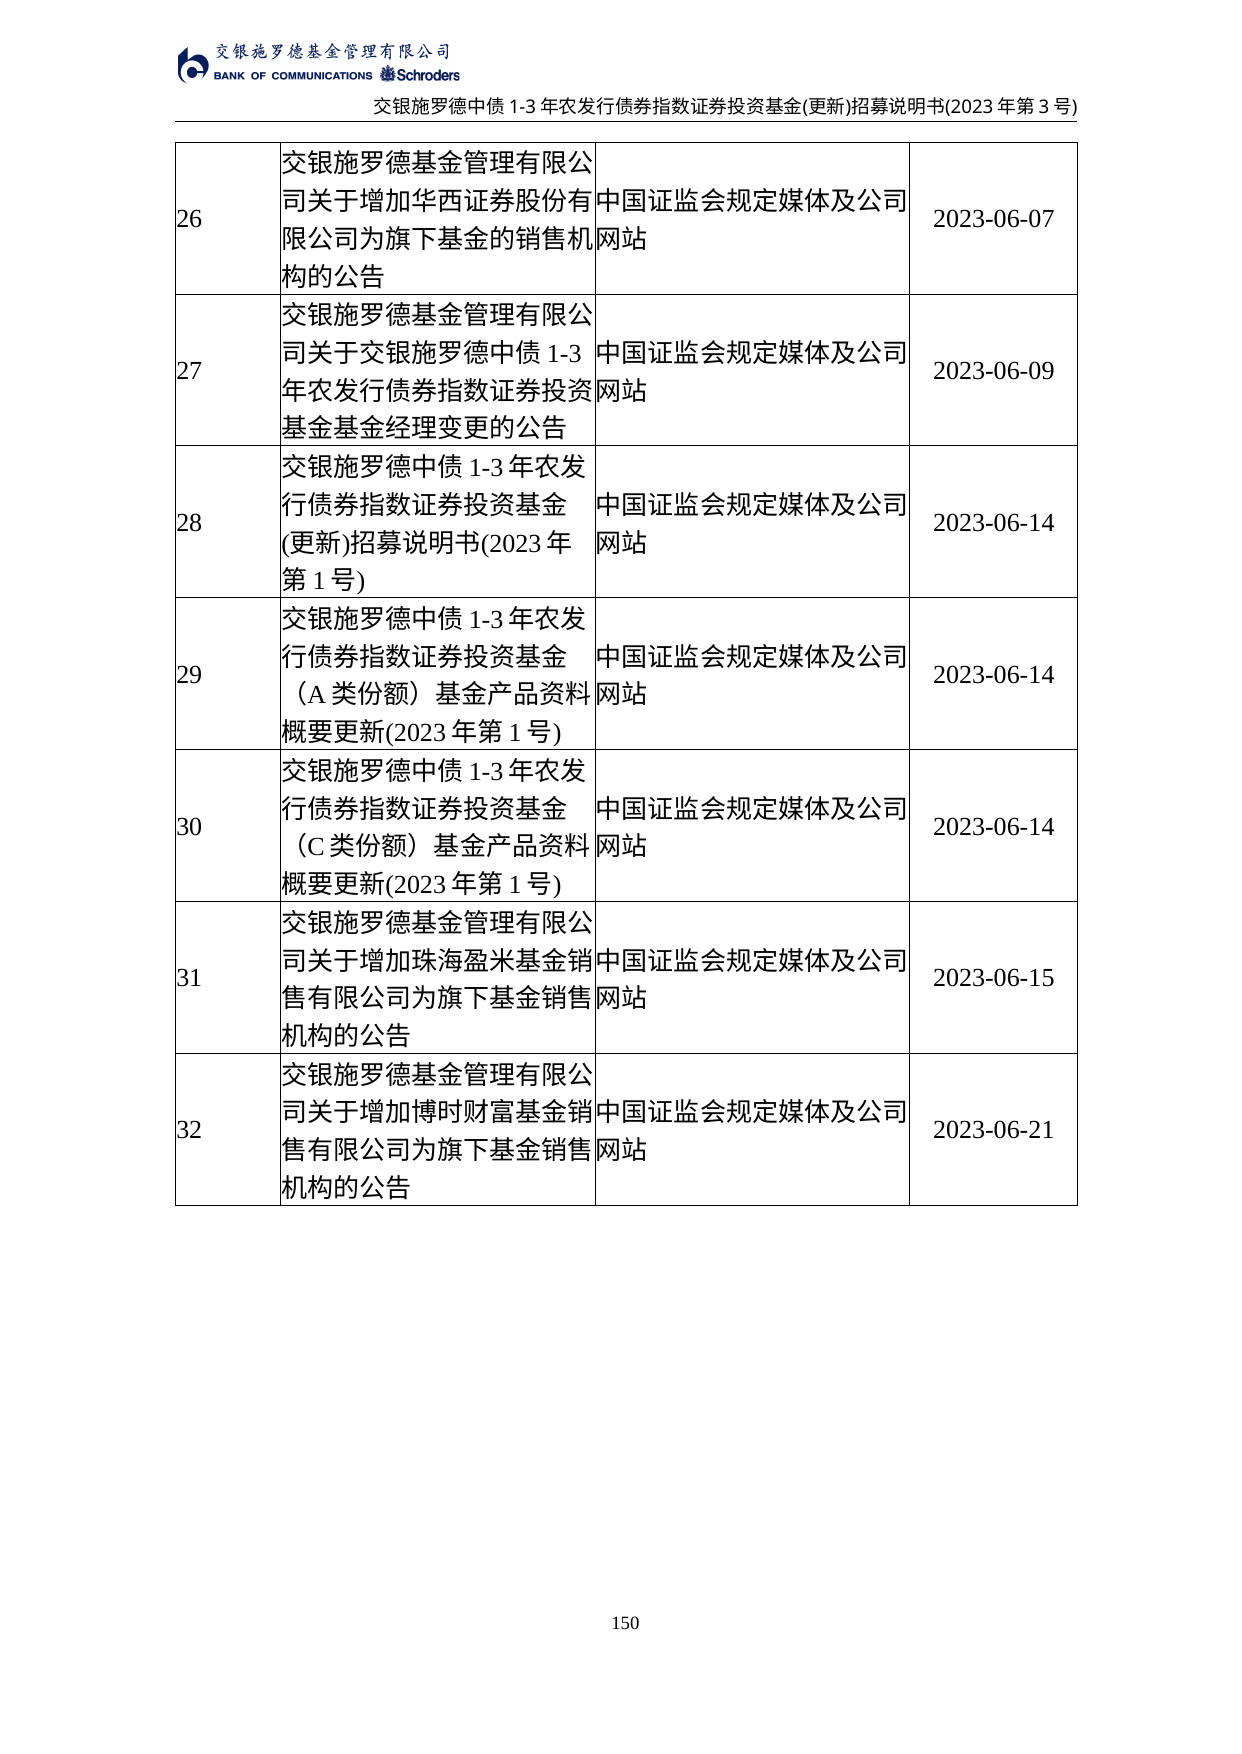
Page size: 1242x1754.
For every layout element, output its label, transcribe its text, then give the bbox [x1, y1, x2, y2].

table_cell 2023-06-07 [910, 143, 1077, 293]
table_cell 中国证监会规定媒体及公司网站 [596, 143, 909, 293]
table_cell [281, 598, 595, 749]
table_cell 27 [176, 295, 280, 445]
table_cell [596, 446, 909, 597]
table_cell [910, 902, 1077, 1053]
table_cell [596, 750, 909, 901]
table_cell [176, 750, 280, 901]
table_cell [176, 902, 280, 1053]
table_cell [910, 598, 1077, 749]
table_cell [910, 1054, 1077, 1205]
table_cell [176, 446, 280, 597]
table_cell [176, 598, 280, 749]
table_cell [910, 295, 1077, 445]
picture [178, 43, 460, 83]
table_cell 交银施罗德基金管理有限公司关于增加华西证券股份有限公司为旗下基金的销售机构的公告 [281, 143, 595, 293]
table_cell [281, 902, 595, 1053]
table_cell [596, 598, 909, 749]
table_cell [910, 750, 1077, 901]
table_cell 26 [176, 143, 280, 293]
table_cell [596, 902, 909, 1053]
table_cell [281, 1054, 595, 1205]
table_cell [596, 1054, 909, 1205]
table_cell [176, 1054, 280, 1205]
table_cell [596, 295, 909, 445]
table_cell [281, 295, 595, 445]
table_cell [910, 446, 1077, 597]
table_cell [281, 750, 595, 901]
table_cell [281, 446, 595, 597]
